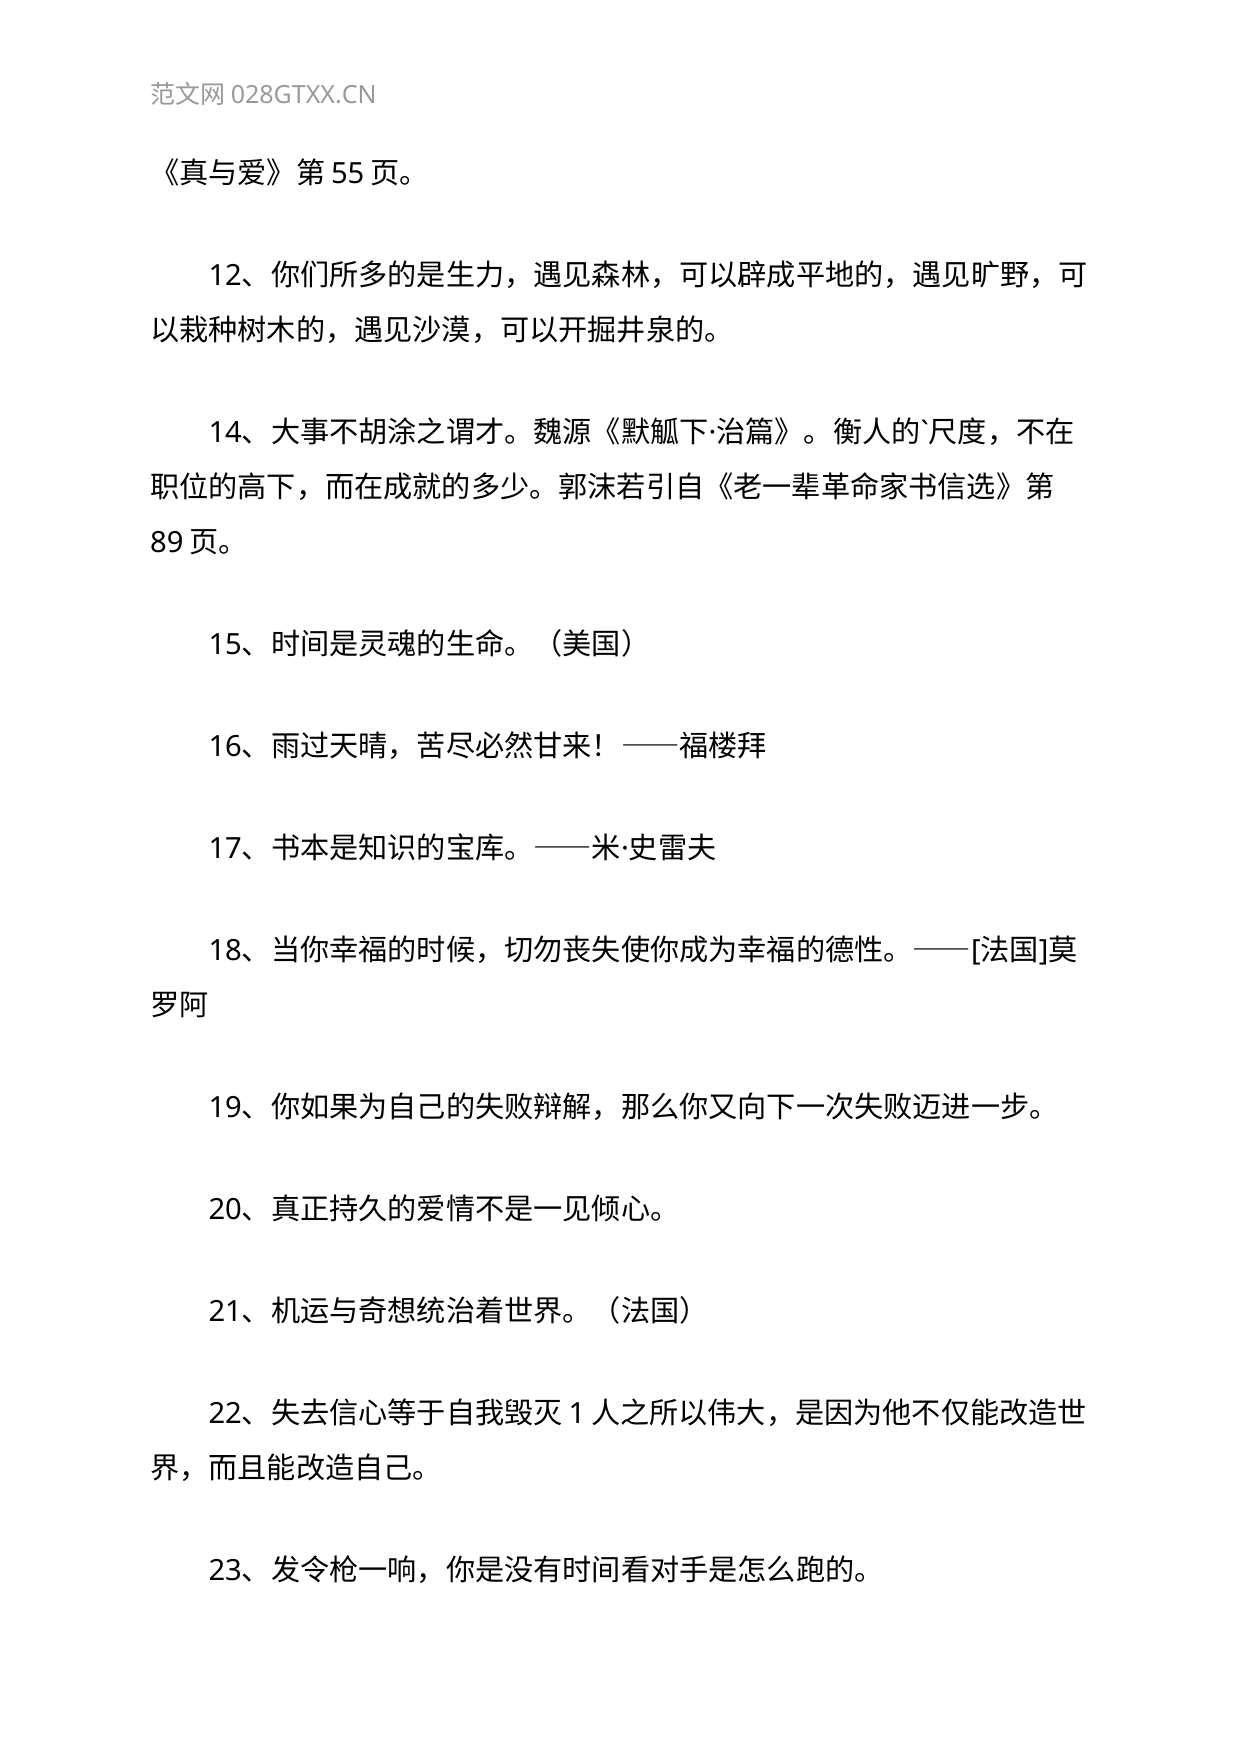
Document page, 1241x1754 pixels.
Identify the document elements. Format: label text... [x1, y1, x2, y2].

text 22、失去信心等于自我毁灭1人之所以伟大，是因为他不仅能改造世界，而且能改造自己。 [150, 1389, 1090, 1487]
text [150, 150, 1090, 192]
text 19、你如果为自己的失败辩解，那么你又向下一次失败迈进一步。 [150, 1083, 1090, 1126]
text 15、时间是灵魂的生命。（美国） [150, 621, 1090, 663]
text 18、当你幸福的时候，切勿丧失使你成为幸福的德性。——[法国]莫罗阿 [150, 927, 1090, 1024]
text 23、发令枪一响，你是没有时间看对手是怎么跑的。 [150, 1546, 1090, 1588]
text 14、大事不胡涂之谓才。魏源《默觚下·治篇》。衡人的`尺度，不在职位的高下，而在成就的多少。郭沫若引自《老一辈革命家书信选》第89页。 [150, 409, 1090, 561]
text 20、真正持久的爱情不是一见倾心。 [150, 1185, 1090, 1228]
text 12、你们所多的是生力，遇见森林，可以辟成平地的，遇见旷野，可以栽种树木的，遇见沙漠，可以开掘井泉的。 [150, 252, 1090, 349]
text 21、机运与奇想统治着世界。（法国） [150, 1287, 1090, 1330]
text 17、书本是知识的宝库。——米·史雷夫 [150, 824, 1090, 867]
text 16、雨过天晴，苦尽必然甘来！——福楼拜 [150, 723, 1090, 765]
